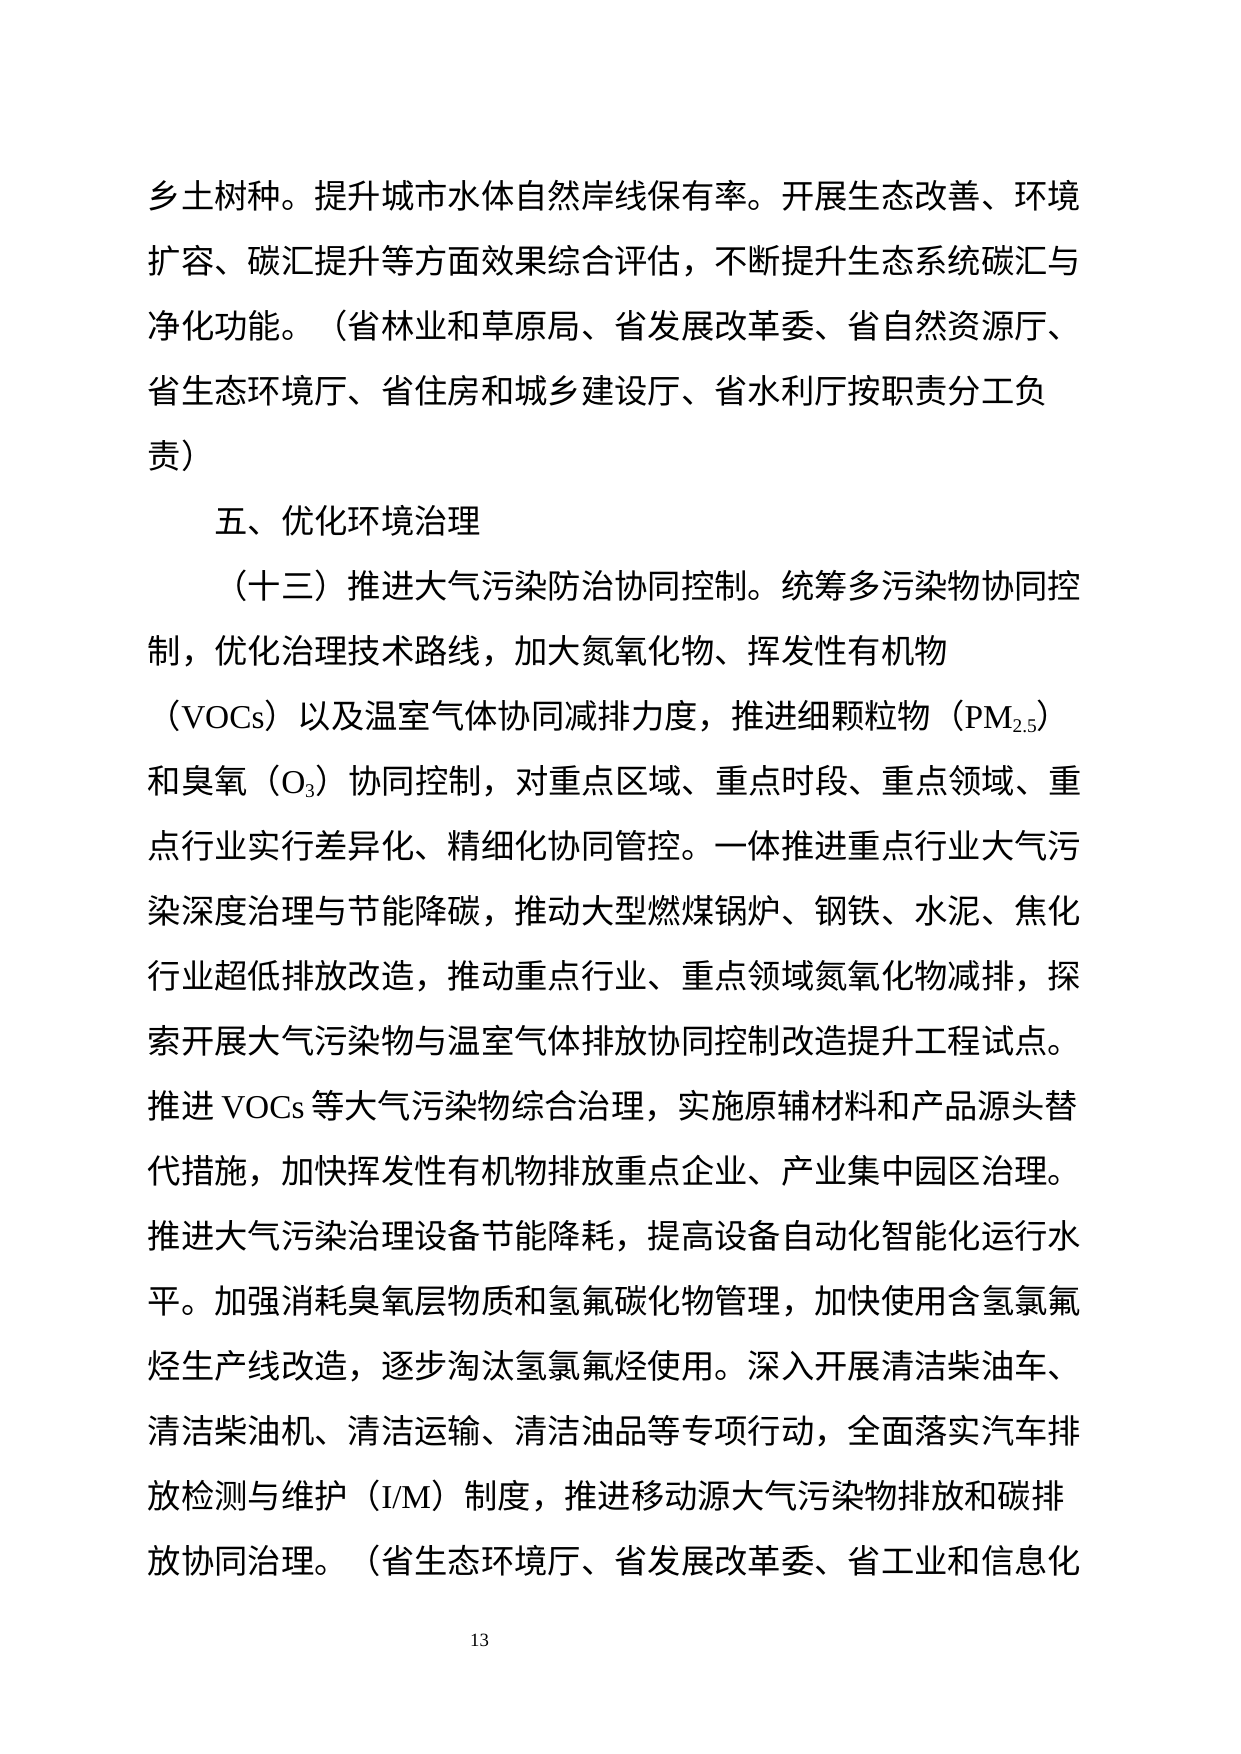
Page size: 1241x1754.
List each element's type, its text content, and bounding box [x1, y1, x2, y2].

title 五、优化环境治理 [148, 487, 1093, 552]
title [148, 552, 1093, 1592]
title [148, 162, 1093, 487]
